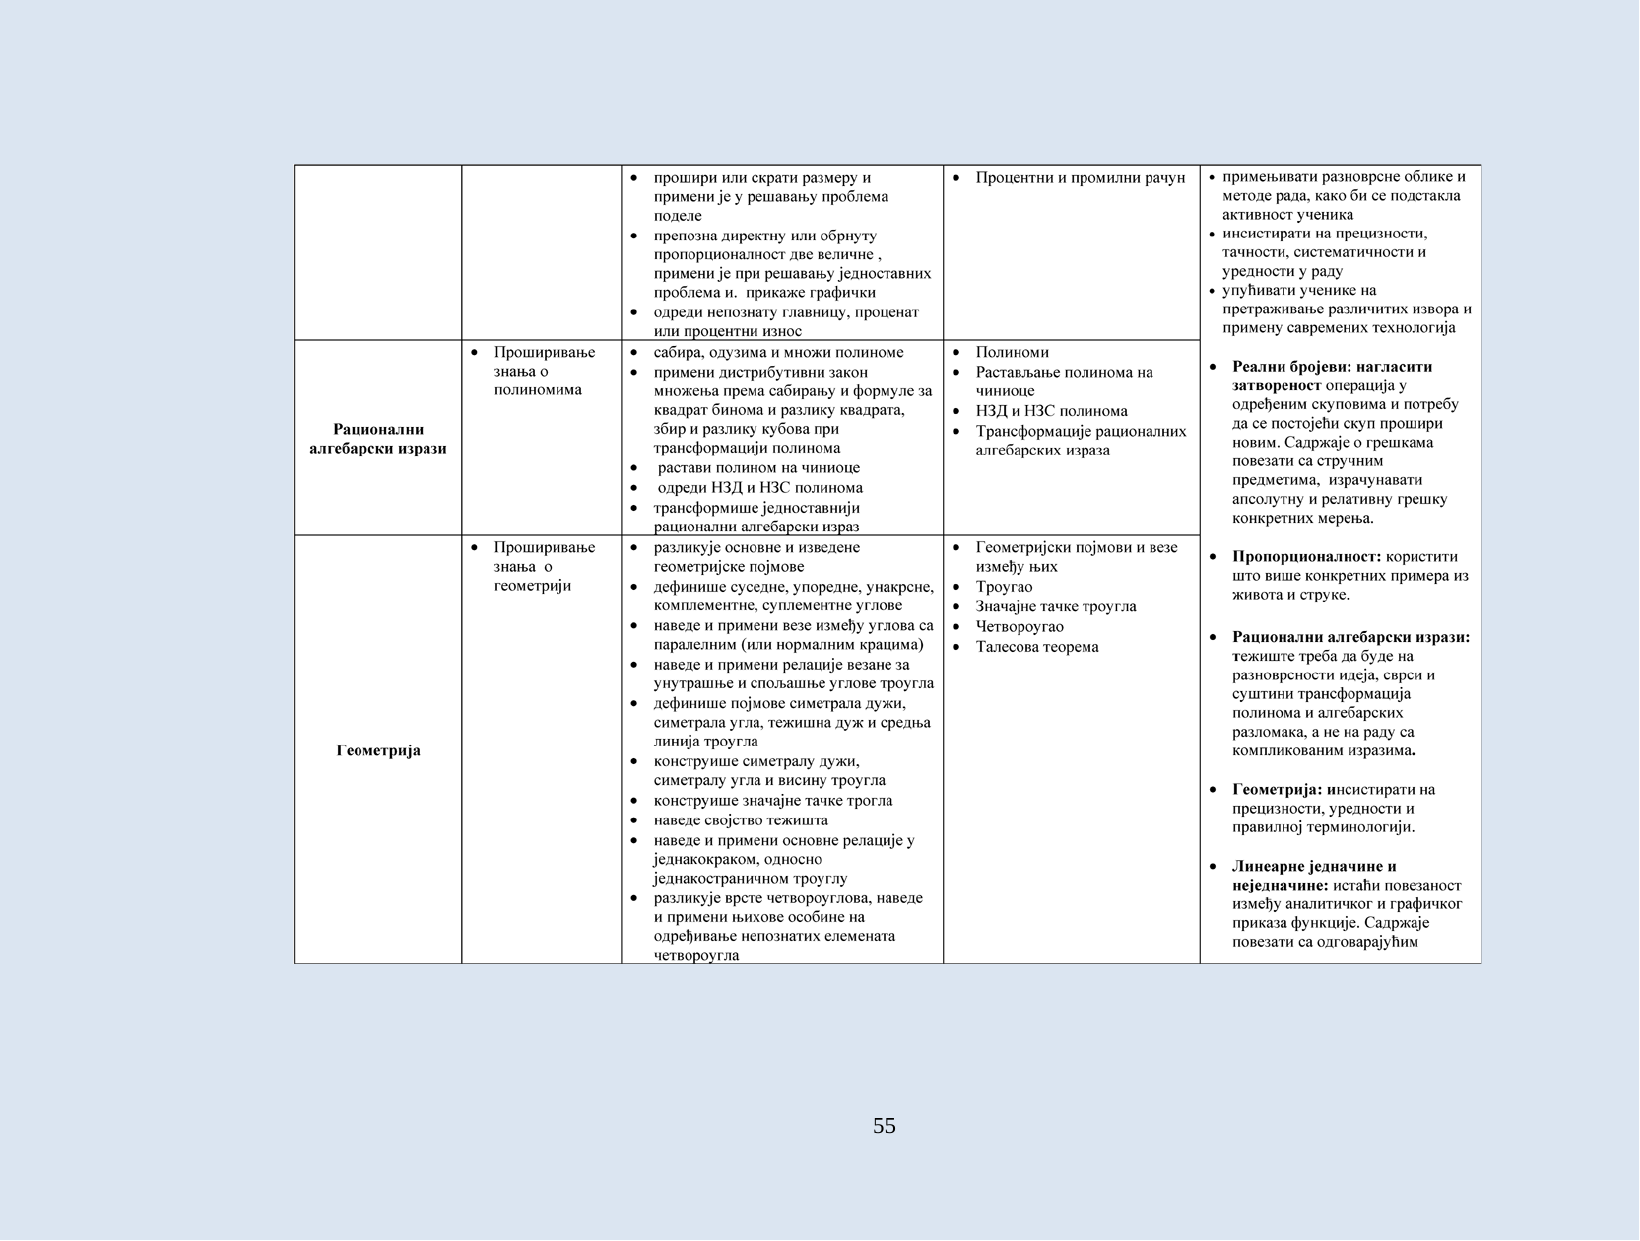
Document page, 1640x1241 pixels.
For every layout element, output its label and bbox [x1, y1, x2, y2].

picture [293, 164, 1482, 964]
